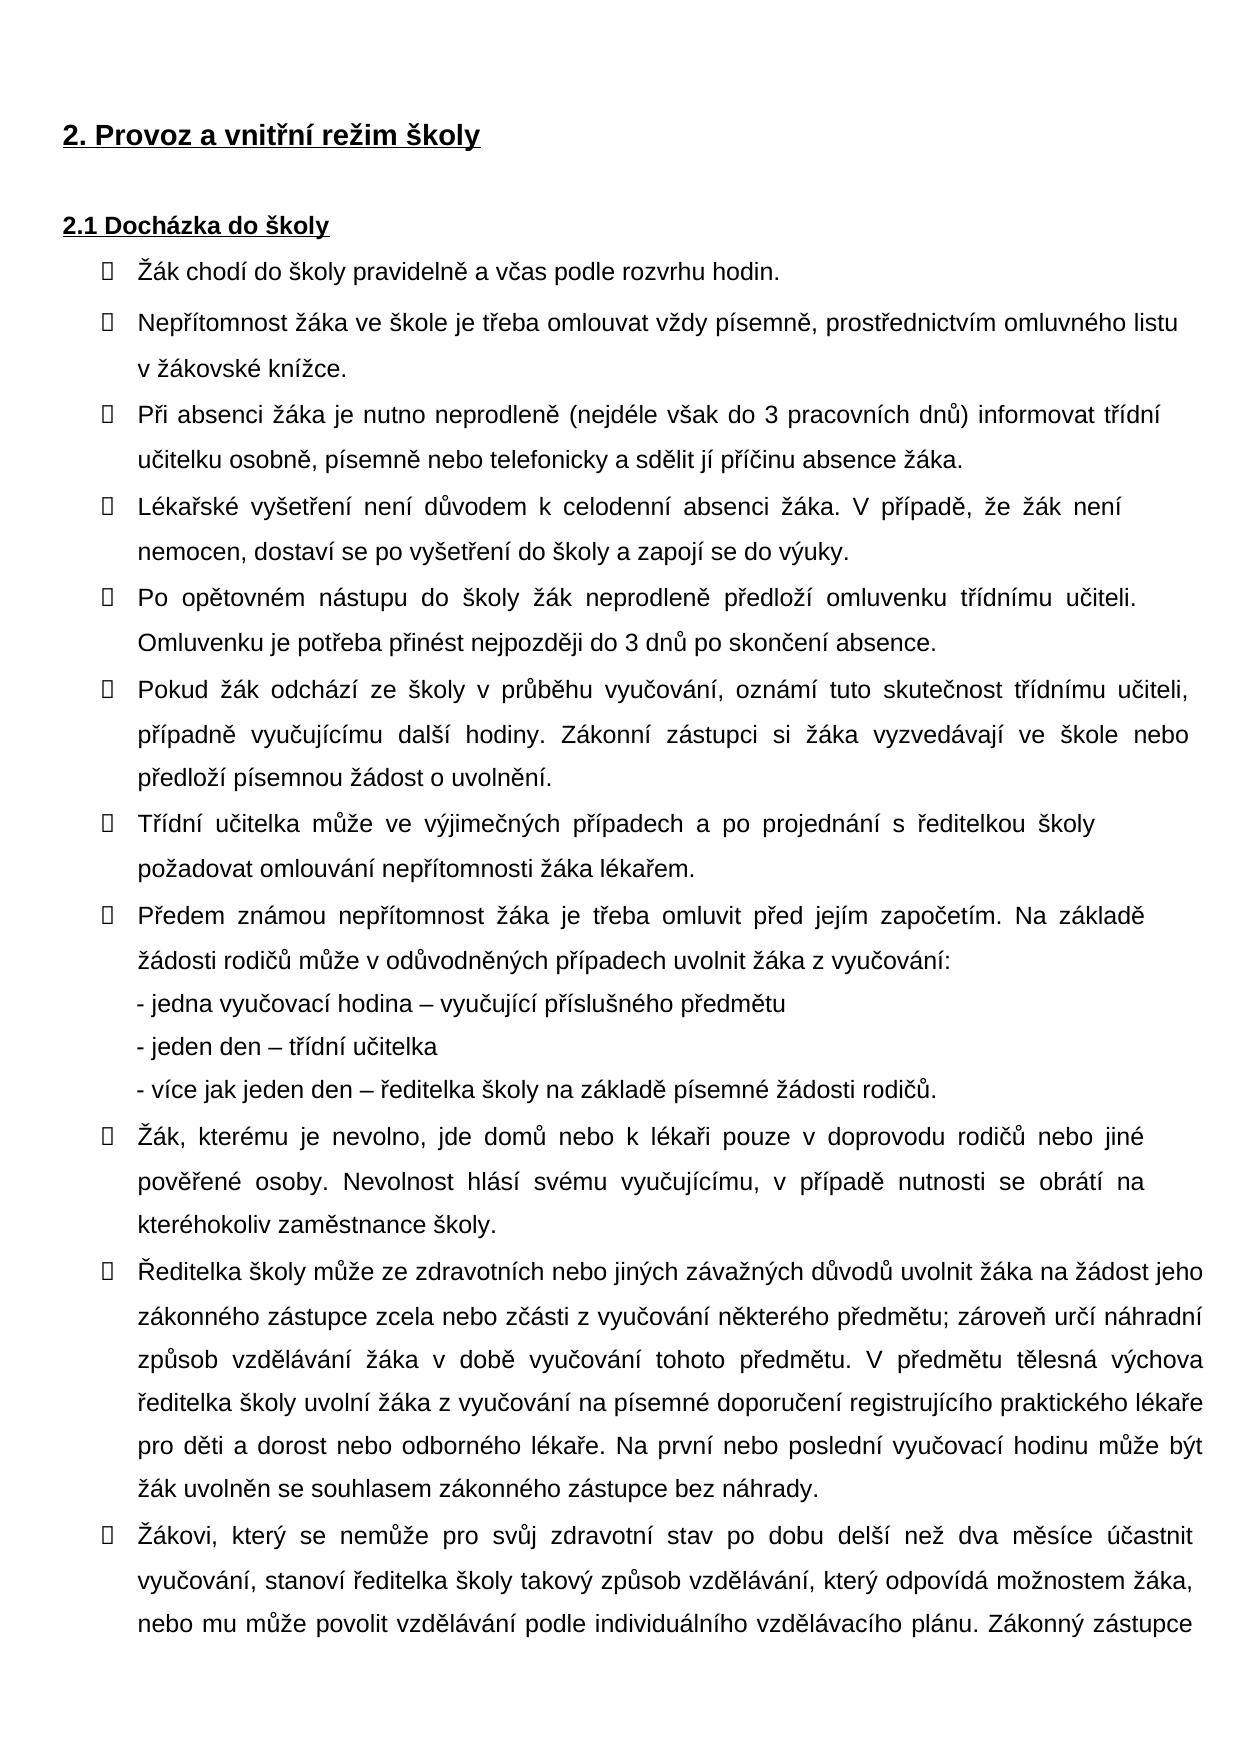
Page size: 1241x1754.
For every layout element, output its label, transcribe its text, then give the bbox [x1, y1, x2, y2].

text 2.1 Docházka do školy [62, 211, 1213, 240]
list Nepřítomnost žáka ve škole je třeba omlouvat vždy písemně, prostřednictvím omluvného listu v žákovské knížce. [100, 305, 1180, 382]
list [100, 1517, 1194, 1638]
list Žák, kterému je nevolno, jde domů nebo k lékaři pouze v doprovodu rodičů nebo jiné pověřené osoby. Nevolnost hlásí svému vyučujícímu, v případě nutnosti se obrátí na kteréhokoliv zaměstnance školy. [100, 1118, 1146, 1239]
list Předem známou nepřítomnost žáka je třeba omluvit před jejím započetím. Na základě žádosti rodičů může v odůvodněných případech uvolnit žáka z vyučování: [100, 898, 1146, 975]
text - jeden den – třídní učitelka [62, 1032, 1216, 1061]
text - více jak jeden den – ředitelka školy na základě písemné žádosti rodičů. [62, 1075, 1213, 1104]
list Po opětovném nástupu do školy žák neprodleně předloží omluvenku třídnímu učiteli. Omluvenku je potřeba přinést nejpozději do 3 dnů po skončení absence. [100, 580, 1138, 657]
list Lékařské vyšetření není důvodem k celodenní absenci žáka. V případě, že žák není nemocen, dostaví se po vyšetření do školy a zapojí se do výuky. [100, 488, 1123, 565]
list Třídní učitelka může ve výjimečných případech a po projednání s ředitelkou školy požadovat omlouvání nepřítomnosti žáka lékařem. [100, 806, 1096, 883]
list Pokud žák odchází ze školy v průběhu vyučování, oznámí tuto skutečnost třídnímu učiteli, případně vyučujícímu další hodiny. Zákonní zástupci si žáka vyzvedávají ve škole nebo předloží písemnou žádost o uvolnění. [100, 671, 1190, 792]
text 2. Provoz a vnitřní režim školy [62, 117, 1213, 151]
list Při absenci žáka je nutno neprodleně (nejdéle však do 3 pracovních dnů) informovat třídní učitelku osobně, písemně nebo telefonicky a sdělit jí příčinu absence žáka. [100, 397, 1163, 474]
text - jedna vyučovací hodina – vyučující příslušného předmětu [62, 989, 1216, 1018]
list Žák chodí do školy pravidelně a včas podle rozvrhu hodin. [100, 254, 1213, 288]
list Ředitelka školy může ze zdravotních nebo jiných závažných důvodů uvolnit žáka na žádost jeho zákonného zástupce zcela nebo zčásti z vyučování některého předmětu; zároveň určí náhradní způsob vzdělávání žáka v době vyučování tohoto předmětu. V předmětu tělesná výchova ředitelka školy uvolní žáka z vyučování na písemné doporučení registrujícího praktického lékaře pro děti a dorost nebo odborného lékaře. Na první nebo poslední vyučovací hodinu může být žák uvolněn se souhlasem zákonného zástupce bez náhrady. [100, 1253, 1205, 1503]
